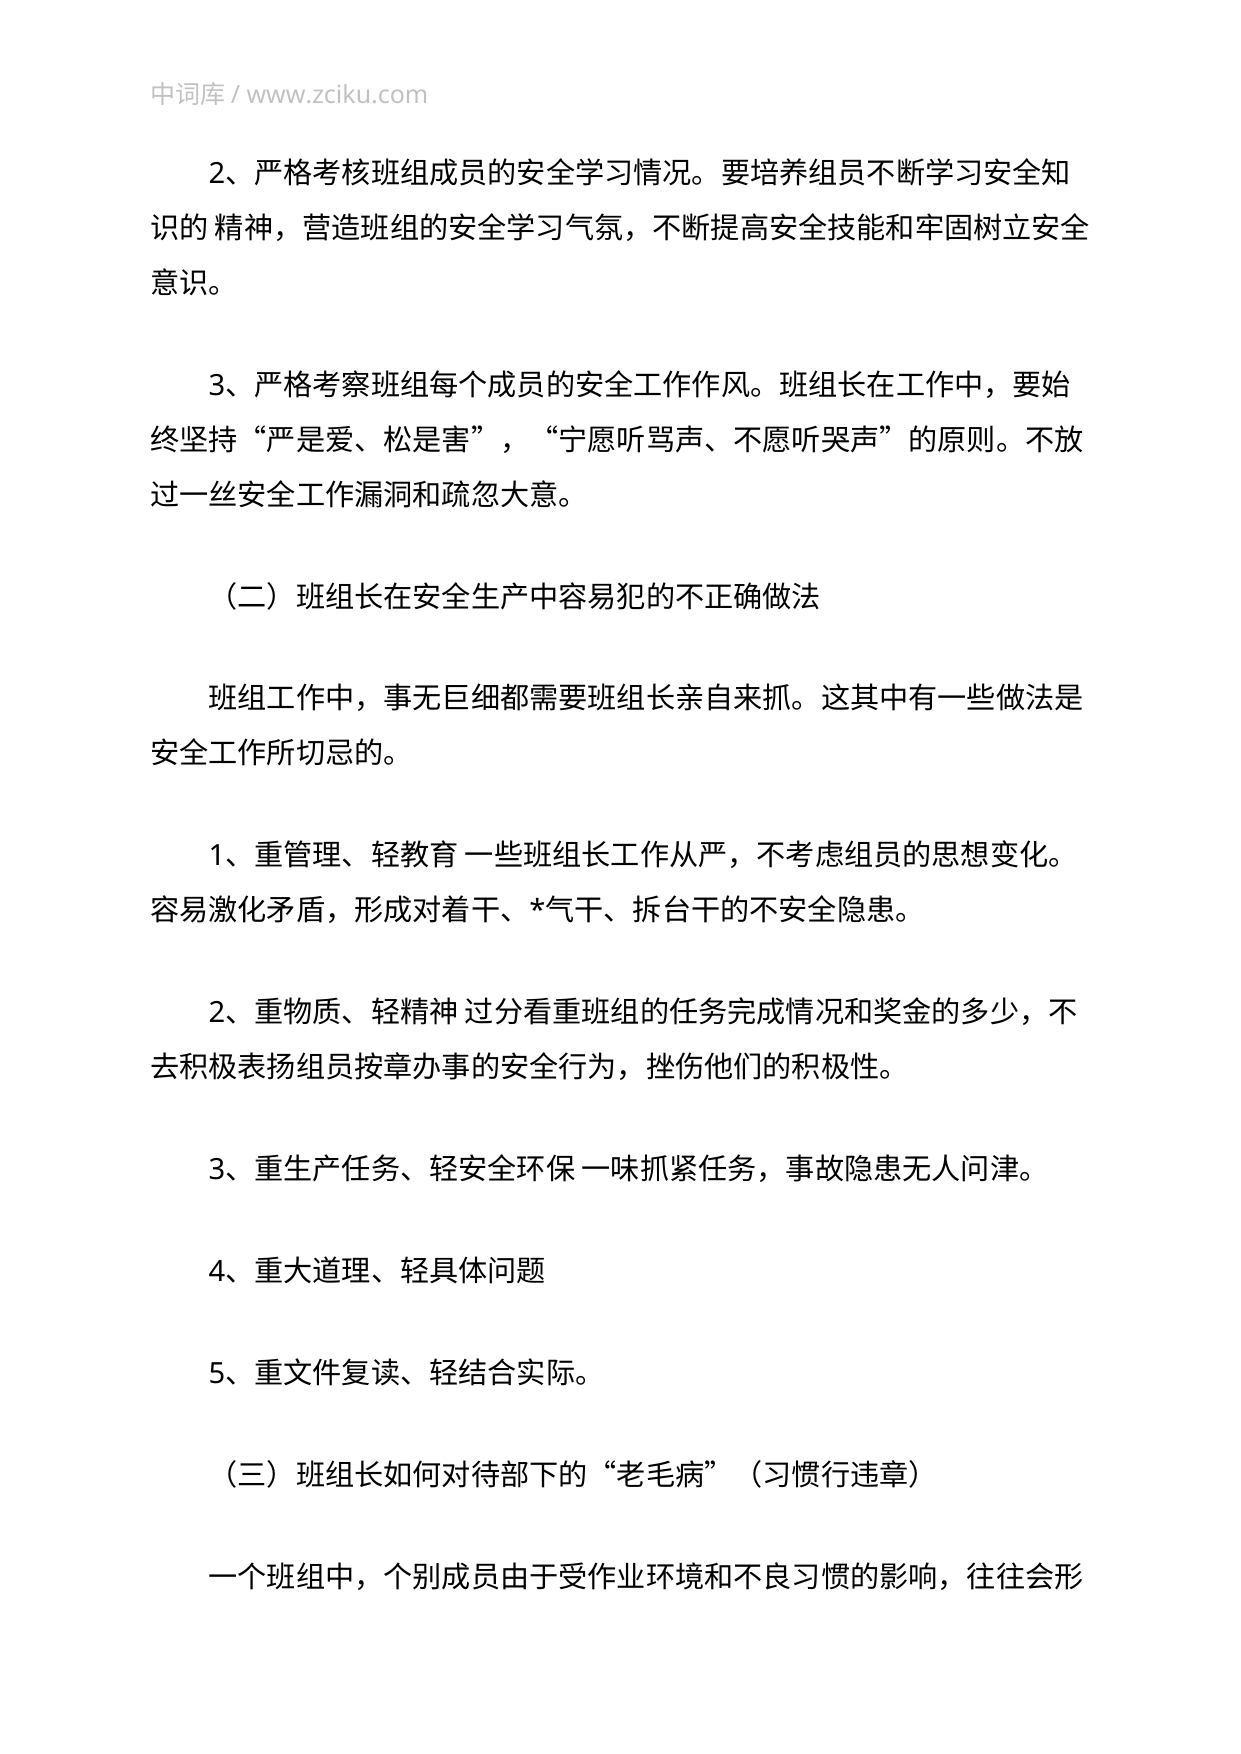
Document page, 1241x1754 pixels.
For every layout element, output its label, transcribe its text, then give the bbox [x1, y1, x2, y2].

text 2、严格考核班组成员的安全学习情况。要培养组员不断学习安全知识的 精神，营造班组的安全学习气氛，不断提高安全技能和牢固树立安全意识。 [150, 150, 1090, 302]
text 1、重管理、轻教育 一些班组长工作从严，不考虑组员的思想变化。容易激化矛盾，形成对着干、*气干、拆台干的不安全隐患。 [150, 832, 1090, 929]
text 5、重文件复读、轻结合实际。 [150, 1349, 1090, 1392]
text 3、重生产任务、轻安全环保 一味抓紧任务，事故隐患无人问津。 [150, 1146, 1090, 1188]
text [150, 1553, 1090, 1596]
text 班组工作中，事无巨细都需要班组长亲自来抓。这其中有一些做法是安全工作所切忌的。 [150, 675, 1090, 772]
text 3、严格考察班组每个成员的安全工作作风。班组长在工作中，要始终坚持“严是爱、松是害”，“宁愿听骂声、不愿听哭声”的原则。不放过一丝安全工作漏洞和疏忽大意。 [150, 362, 1090, 514]
text （二）班组长在安全生产中容易犯的不正确做法 [150, 573, 1090, 616]
text 4、重大道理、轻具体问题 [150, 1247, 1090, 1290]
text （三）班组长如何对待部下的“老毛病”（习惯行违章） [150, 1451, 1090, 1494]
text 2、重物质、轻精神 过分看重班组的任务完成情况和奖金的多少，不去积极表扬组员按章办事的安全行为，挫伤他们的积极性。 [150, 989, 1090, 1086]
